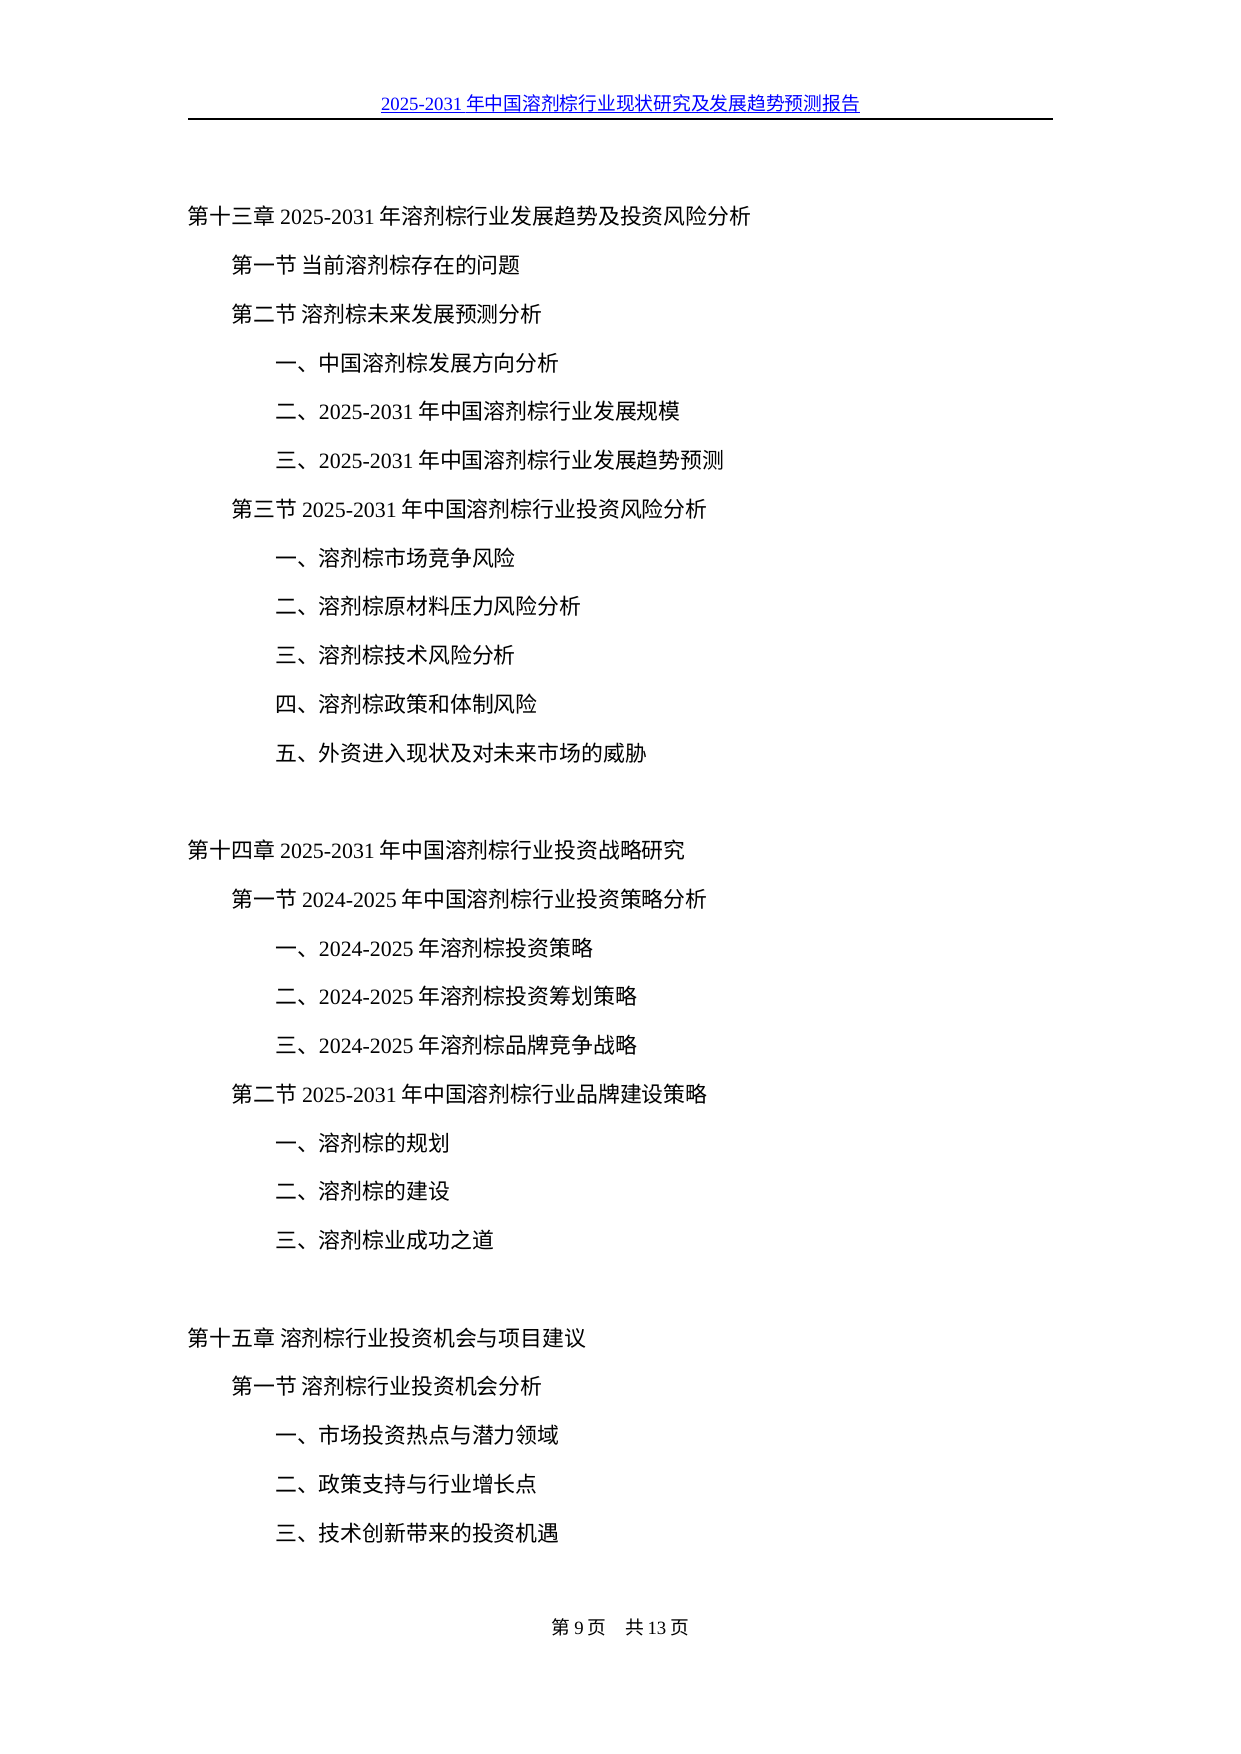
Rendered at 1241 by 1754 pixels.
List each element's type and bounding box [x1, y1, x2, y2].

text [187, 150, 1053, 1548]
